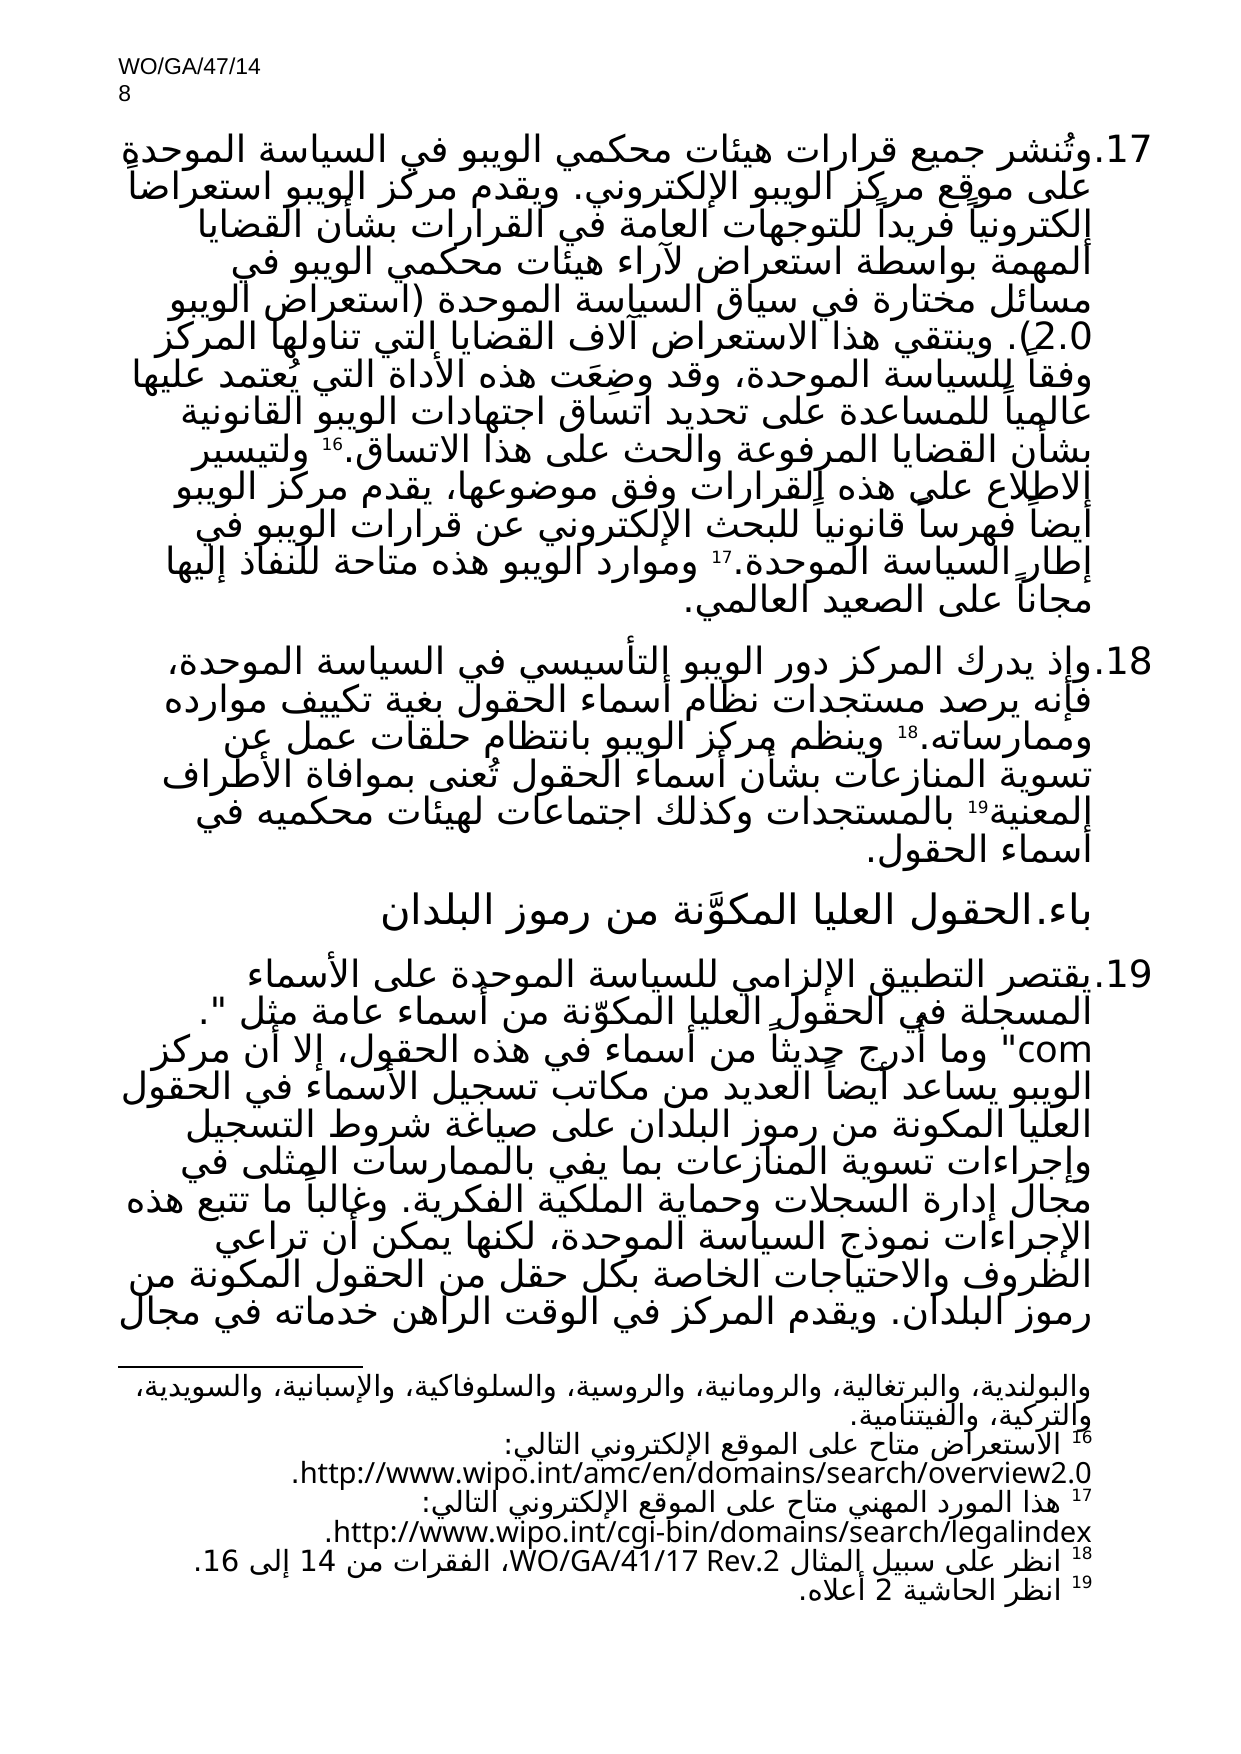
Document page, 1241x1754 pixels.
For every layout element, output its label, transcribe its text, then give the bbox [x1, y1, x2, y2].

list وتُنشر جميع قرارات هيئات محكمي الويبو في السياسة الموحدة على موقع مركز الويبو الإلكتروني. ويقدم مركز الويبو استعراضاً إلكترونياً فريداً للتوجهات العامة في القرارات بشأن القضايا المهمة بواسطة استعراض لآراء هيئات محكمي الويبو في مسائل مختارة في سياق السياسة الموحدة (استعراض الويبو 2.0). وينتقي هذا الاستعراض آلاف القضايا التي تناولها المركز وفقاً للسياسة الموحدة، وقد وضِعَت هذه الأداة التي يُعتمد عليها عالمياً للمساعدة على تحديد اتساق اجتهادات الويبو القانونية بشأن القضايا المرفوعة والحث على هذا الاتساق. ولتيسير الاطلاع على هذه القرارات وفق موضوعها، يقدم مركز الويبو أيضاً فهرساً قانونياً للبحث الإلكتروني عن قرارات الويبو في إطار السياسة الموحدة. وموارد الويبو هذه متاحة للنفاذ إليها مجاناً على الصعيد العالمي. [118, 132, 1093, 620]
list وإذ يدرك المركز دور الويبو التأسيسي في السياسة الموحدة، فإنه يرصد مستجدات نظام أسماء الحقول بغية تكييف موارده وممارساته. وينظم مركز الويبو بانتظام حلقات عمل عن تسوية المنازعات بشأن أسماء الحقول تُعنى بموافاة الأطراف المعنية بالمستجدات وكذلك اجتماعات لهيئات محكميه في أسماء الحقول. [118, 645, 1093, 870]
text باء. الحقول العليا المكوَّنة من رموز البلدان [118, 895, 740, 932]
text باء. الحقول العليا المكوَّنة من رموز البلدان [950, 895, 1092, 932]
text باء. الحقول العليا المكوَّنة من رموز البلدان [717, 895, 1014, 932]
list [118, 957, 1093, 1332]
